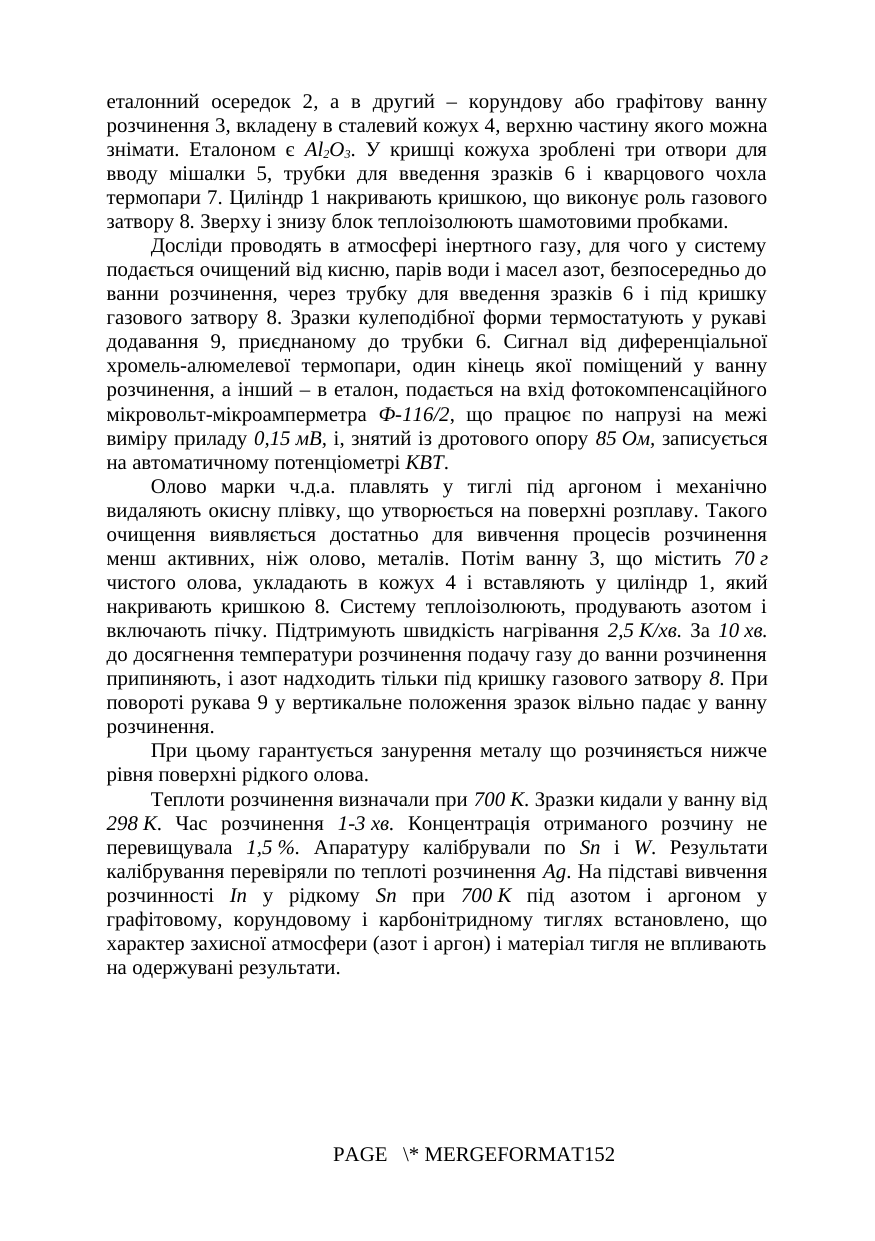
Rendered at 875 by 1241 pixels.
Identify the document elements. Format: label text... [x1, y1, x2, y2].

text еталонний осередок 2, а в другий – корундову або графітову ванну розчинення 3, вкладену в сталевий кожух 4, верхню частину якого можна знімати. Еталоном є Al2O3. У кришці кожуха зроблені три отвори для вводу мішалки 5, трубки для введення зразків 6 і кварцового чохла термопари 7. Циліндр 1 накривають кришкою, що виконує роль газового затвору 8. Зверху і знизу блок теплоізолюють шамотовими пробками. [106, 89, 768, 233]
text При цьому гарантується занурення металу що розчиняється нижче рівня поверхні рідкого олова. [106, 738, 768, 786]
text Досліди проводять в атмосфері інертного газу, для чого у систему подається очищений від кисню, парів води і масел азот, безпосередньо до ванни розчинення, через трубку для введення зразків 6 і під кришку газового затвору 8. Зразки кулеподібної форми термостатують у рукаві додавання 9, приєднаному до трубки 6. Сигнал від диференціальної хромель-алюмелевої термопари, один кінець якої поміщений у ванну розчинення, а інший – в еталон, подається на вхід фотокомпенсаційного мікровольт-мікроамперметра Ф-116/2, що працює по напрузі на межі виміру приладу 0,15 мВ, і, знятий із дротового опору 85 Ом, записується на автоматичному потенціометрі КВТ. [106, 233, 768, 474]
text Теплоти розчинення визначали при 700 К. Зразки кидали у ванну від 298 К. Час розчинення 1-3 хв. Концентрація отриманого розчину не перевищувала 1,5 %. Апаратуру калібрували по Sn і W. Результати калібрування перевіряли по теплоті розчинення Ag. На підставі вивчення розчинності In у рідкому Sn при 700 К під азотом і аргоном у графітовому, корундовому і карбонітридному тиглях встановлено, що характер захисної атмосфери (азот і аргон) і матеріал тигля не впливають на одержувані результати. [106, 786, 768, 979]
text Олово марки ч.д.а. плавлять у тиглі під аргоном і механічно видаляють окисну плівку, що утворюється на поверхні розплаву. Такого очищення виявляється достатньо для вивчення процесів розчинення менш активних, ніж олово, металів. Потім ванну 3, що містить 70 г чистого олова, укладають в кожух 4 і вставляють у циліндр 1, який накривають кришкою 8. Систему теплоізолюють, продувають азотом і включають пічку. Підтримують швидкість нагрівання 2,5 К/хв. За 10 хв. до досягнення температури розчинення подачу газу до ванни розчинення припиняють, і азот надходить тільки під кришку газового затвору 8. При повороті рукава 9 у вертикальне положення зразок вільно падає у ванну розчинення. [106, 474, 768, 738]
